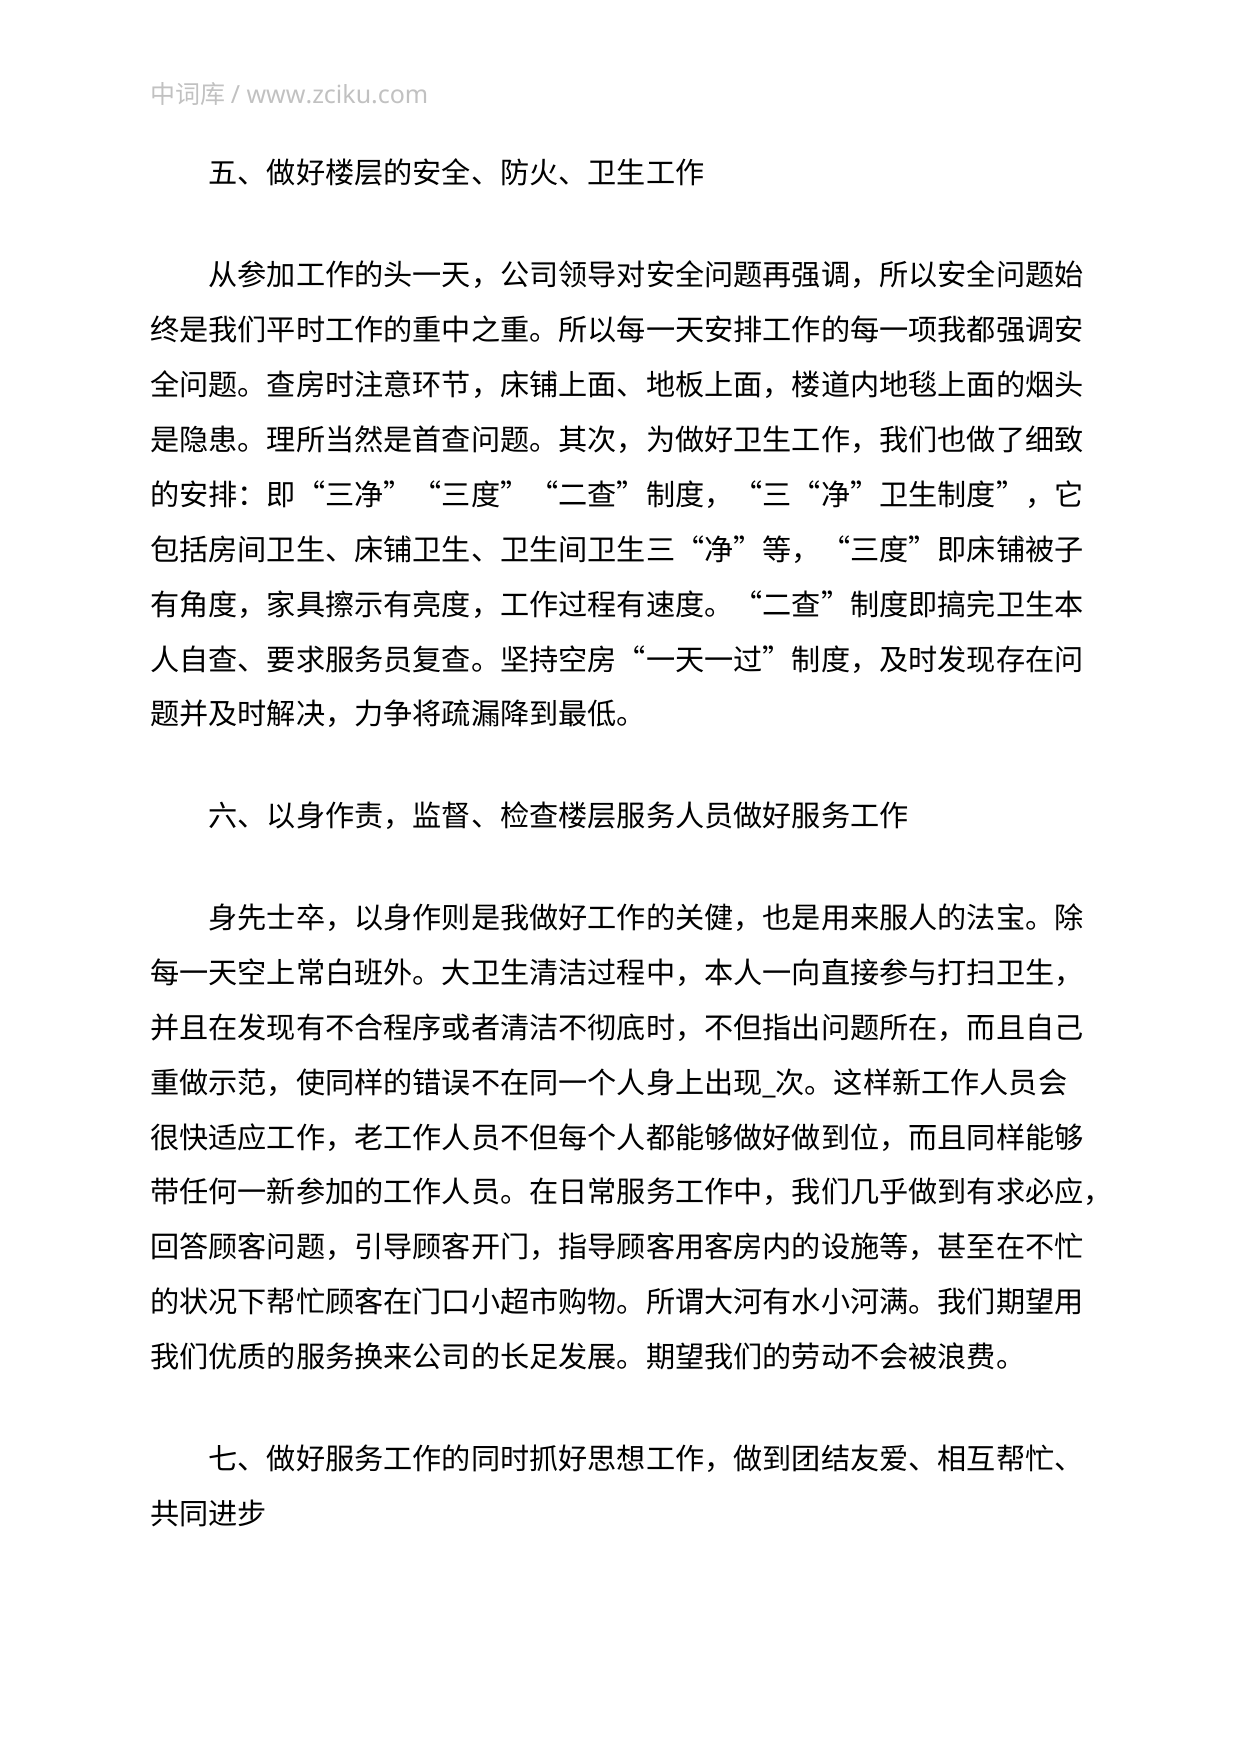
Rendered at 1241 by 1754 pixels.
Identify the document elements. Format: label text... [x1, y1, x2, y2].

text 从参加工作的头一天，公司领导对安全问题再强调，所以安全问题始终是我们平时工作的重中之重。所以每一天安排工作的每一项我都强调安全问题。查房时注意环节，床铺上面、地板上面，楼道内地毯上面的烟头是隐患。理所当然是首查问题。其次，为做好卫生工作，我们也做了细致的安排：即“三净”“三度”“二查”制度，“三“净”卫生制度”，它包括房间卫生、床铺卫生、卫生间卫生三“净”等，“三度”即床铺被子有角度，家具擦示有亮度，工作过程有速度。“二查”制度即搞完卫生本人自查、要求服务员复查。坚持空房“一天一过”制度，及时发现存在问题并及时解决，力争将疏漏降到最低。 [150, 252, 1090, 733]
text 六、以身作责，监督、检查楼层服务人员做好服务工作 [150, 793, 1090, 835]
text 五、做好楼层的安全、防火、卫生工作 [150, 150, 1090, 192]
text 七、做好服务工作的同时抓好思想工作，做到团结友爱、相互帮忙、共同进步 [150, 1436, 1090, 1533]
text 身先士卒，以身作则是我做好工作的关健，也是用来服人的法宝。除每一天空上常白班外。大卫生清洁过程中，本人一向直接参与打扫卫生，并且在发现有不合程序或者清洁不彻底时，不但指出问题所在，而且自己重做示范，使同样的错误不在同一个人身上出现_次。这样新工作人员会很快适应工作，老工作人员不但每个人都能够做好做到位，而且同样能够带任何一新参加的工作人员。在日常服务工作中，我们几乎做到有求必应，回答顾客问题，引导顾客开门，指导顾客用客房内的设施等，甚至在不忙的状况下帮忙顾客在门口小超市购物。所谓大河有水小河满。我们期望用我们优质的服务换来公司的长足发展。期望我们的劳动不会被浪费。 [150, 894, 1090, 1376]
